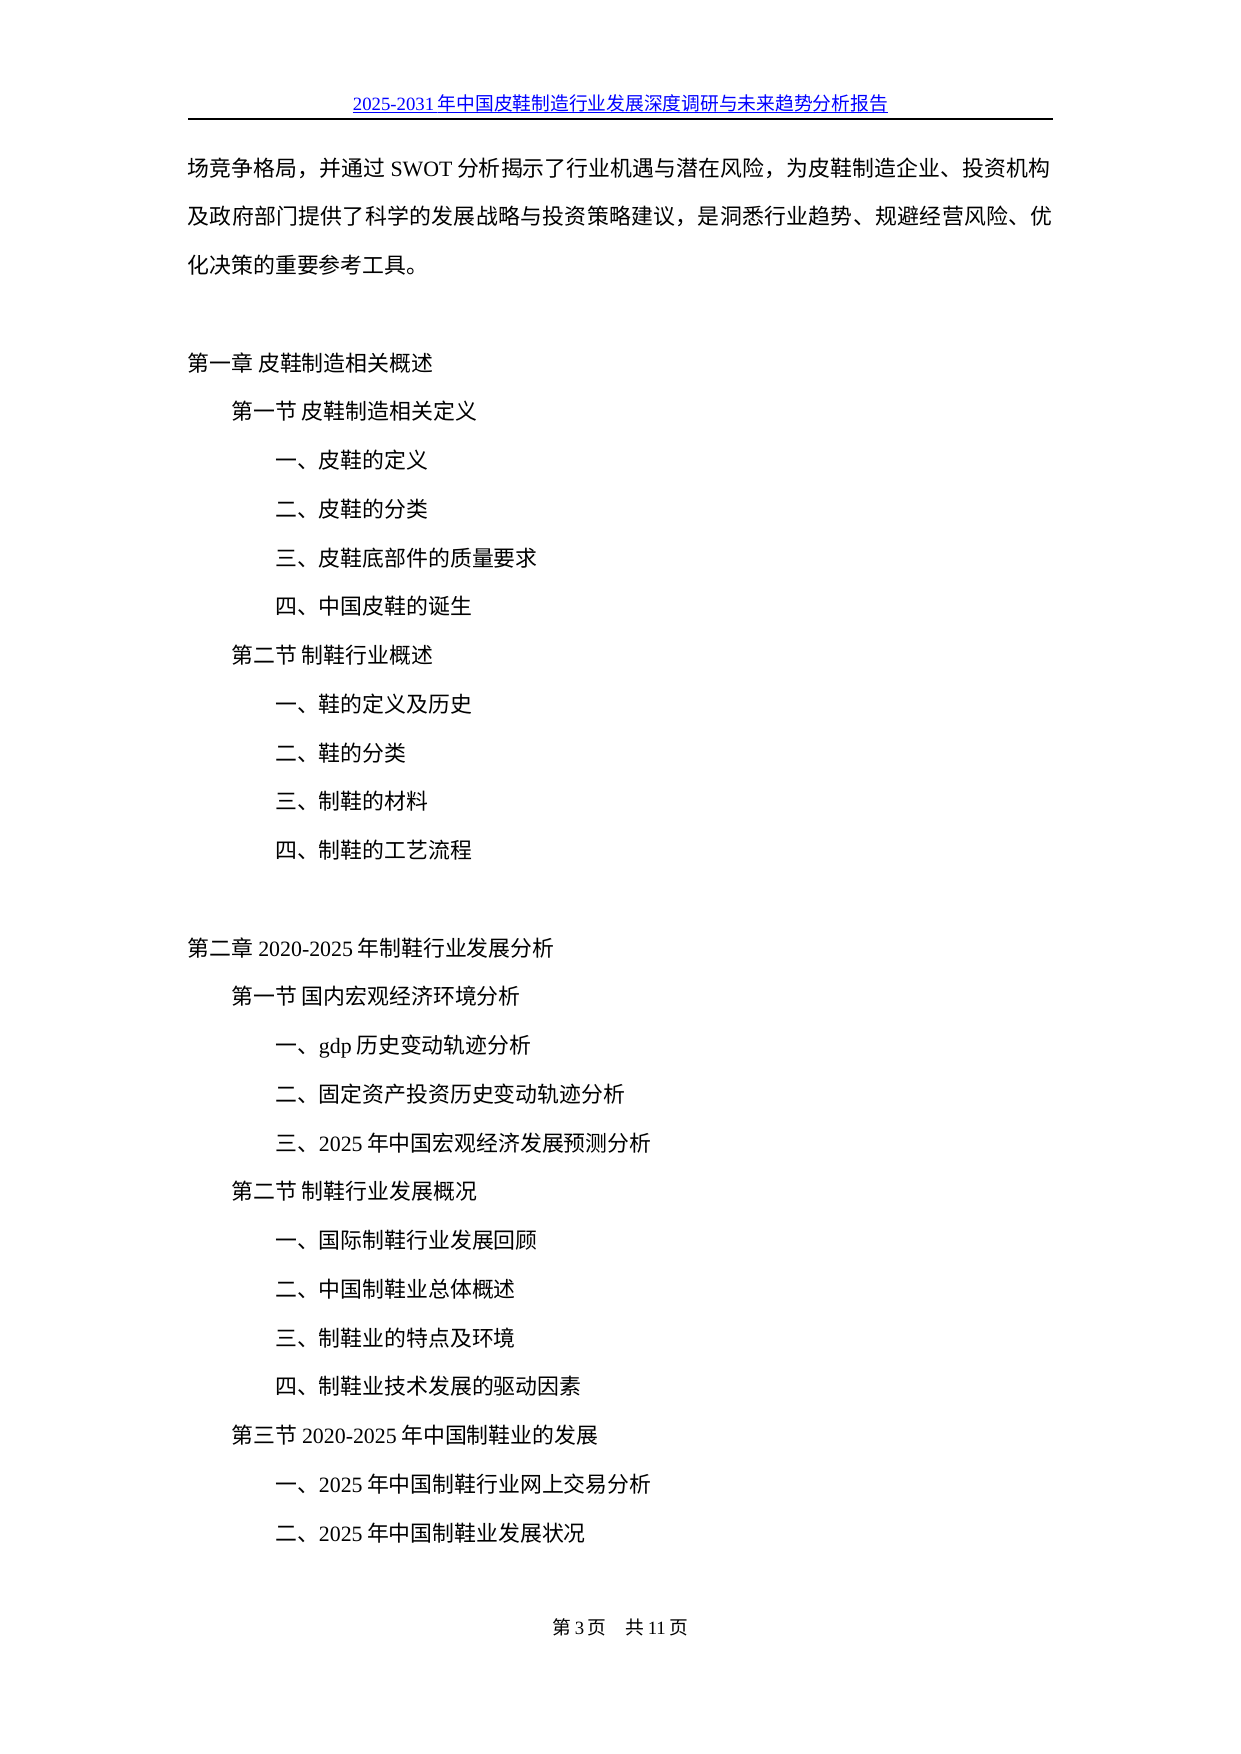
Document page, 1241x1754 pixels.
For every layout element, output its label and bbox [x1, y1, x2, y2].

text [187, 150, 1053, 1548]
